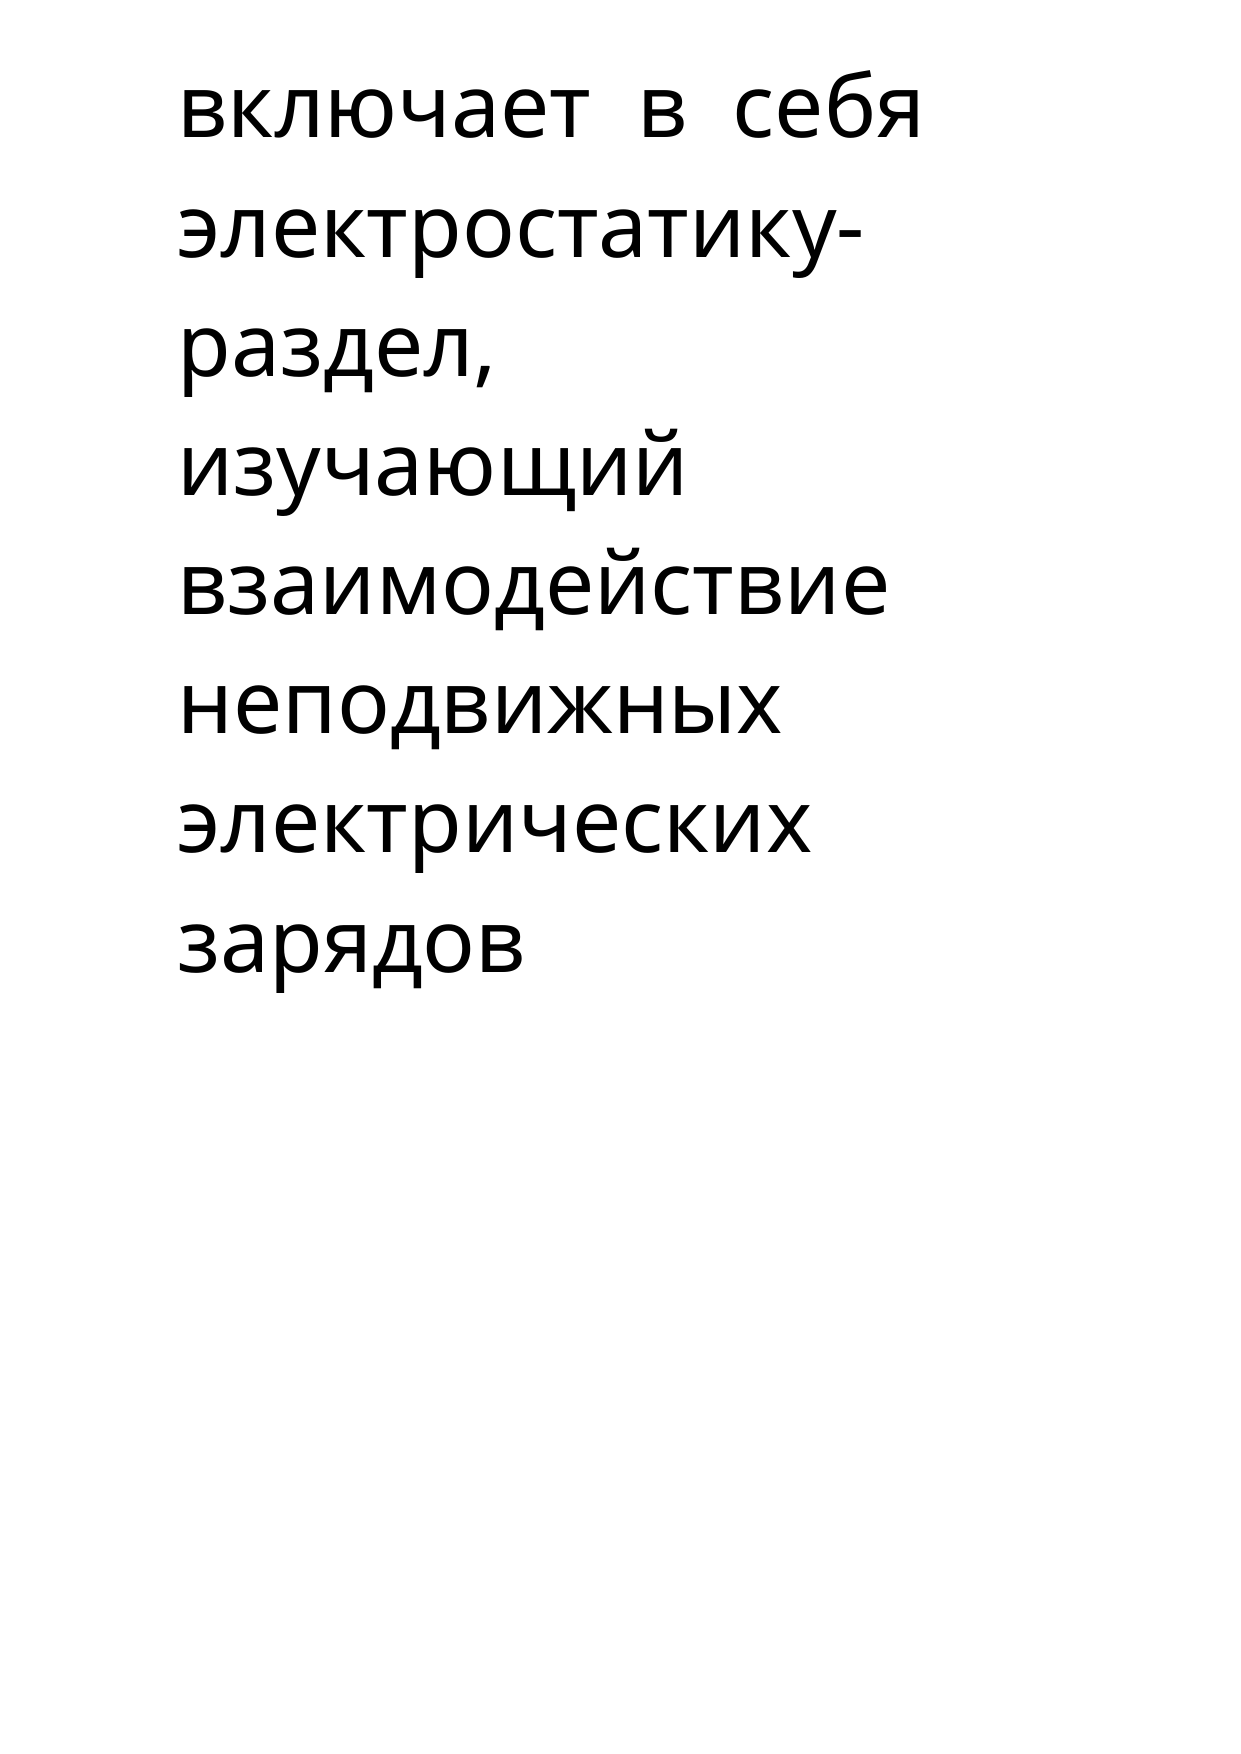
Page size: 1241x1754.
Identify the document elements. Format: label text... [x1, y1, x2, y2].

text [177, 44, 1152, 402]
text изучающий взаимодействие неподвижных электрических зарядов [177, 402, 1152, 998]
